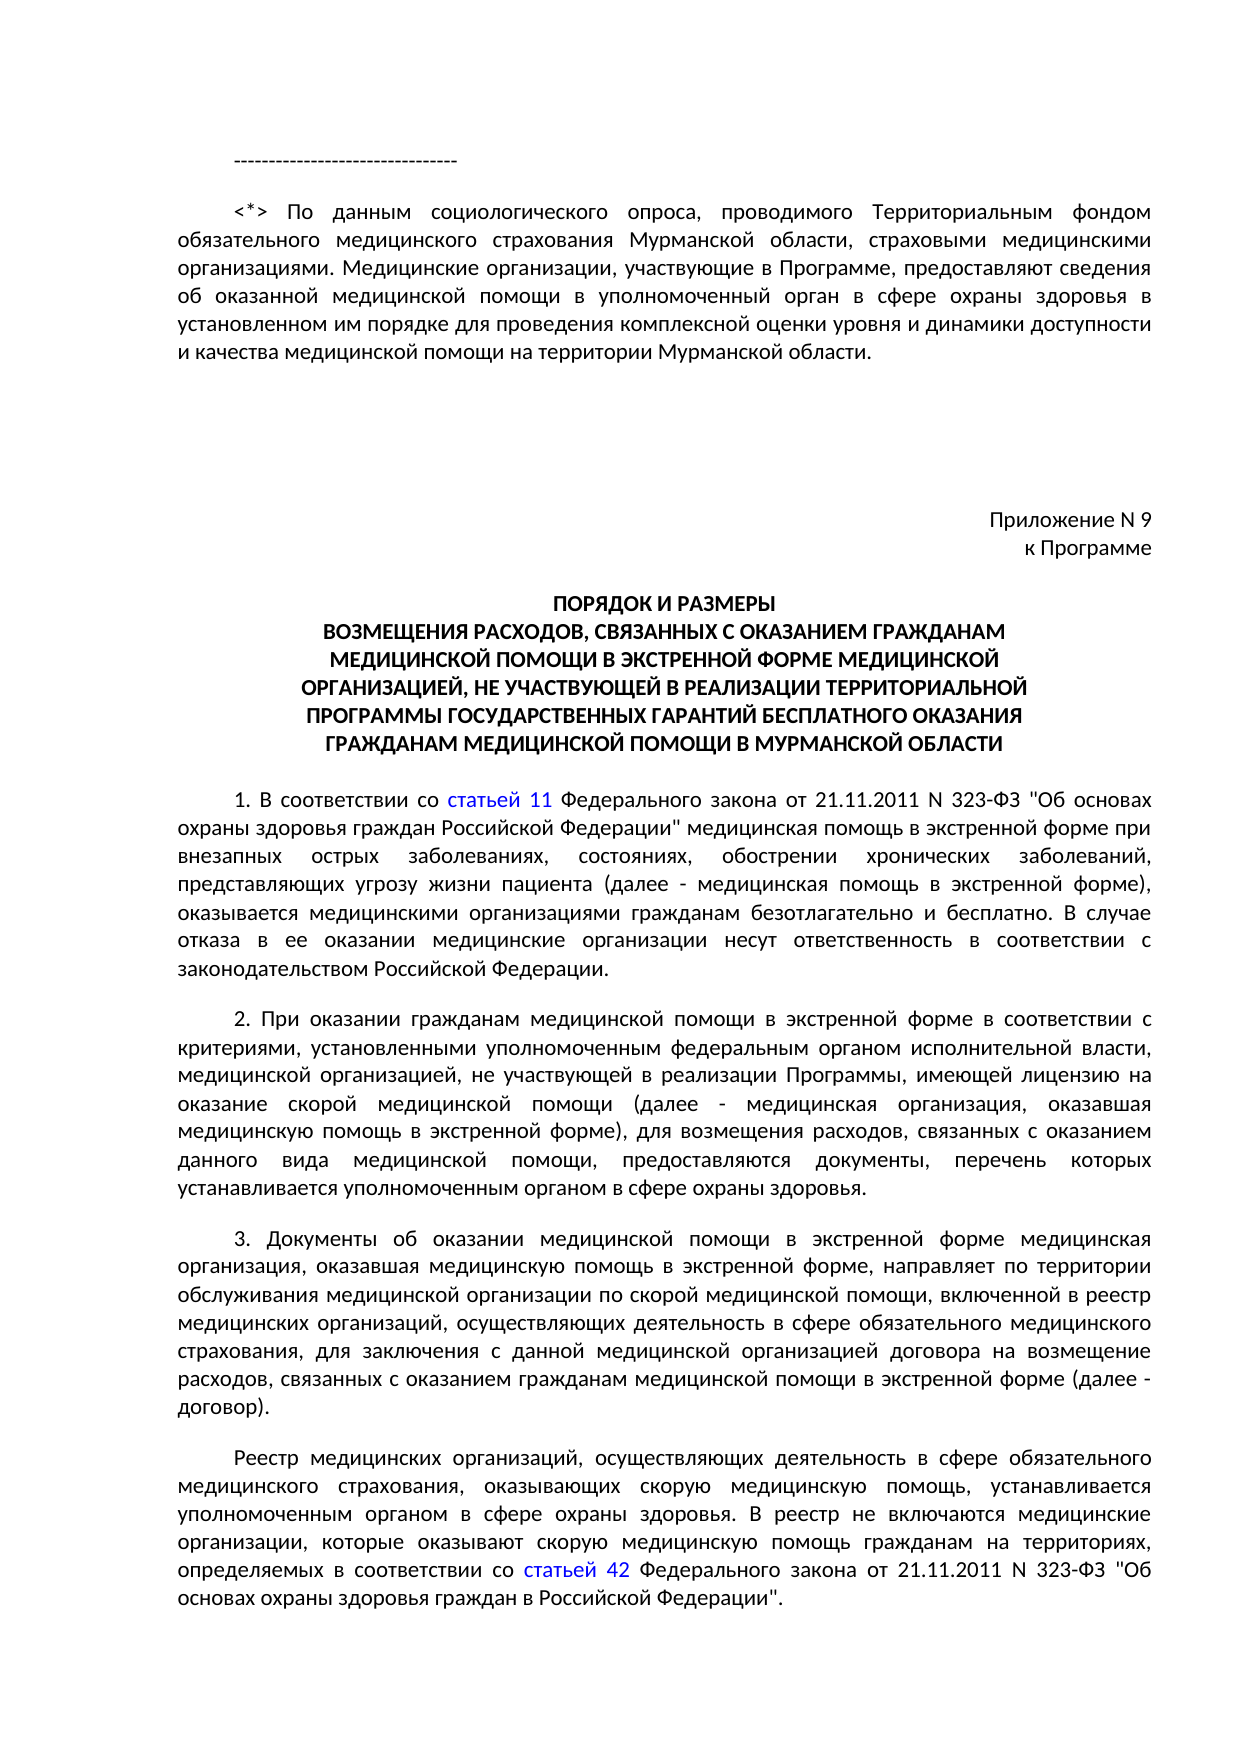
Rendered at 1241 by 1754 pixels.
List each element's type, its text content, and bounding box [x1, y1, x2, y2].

text Приложение N 9 [177, 505, 1152, 533]
text к Программе [177, 533, 1152, 561]
title МЕДИЦИНСКОЙ ПОМОЩИ В ЭКСТРЕННОЙ ФОРМЕ МЕДИЦИНСКОЙ [177, 645, 1152, 673]
text 1. В соответствии со статьей 11 Федерального закона от 21.11.2011 N 323-ФЗ "Об основах охраны здоровья граждан Российской Федерации" медицинская помощь в экстренной форме при внезапных острых заболеваниях, состояниях, обострении хронических заболеваний, представляющих угрозу жизни пациента (далее - медицинская помощь в экстренной форме), оказывается медицинскими организациями гражданам безотлагательно и бесплатно. В случае отказа в ее оказании медицинские организации несут ответственность в соответствии с законодательством Российской Федерации. [177, 786, 1152, 982]
title ГРАЖДАНАМ МЕДИЦИНСКОЙ ПОМОЩИ В МУРМАНСКОЙ ОБЛАСТИ [177, 729, 1152, 757]
text <*> По данным социологического опроса, проводимого Территориальным фондом обязательного медицинского страхования Мурманской области, страховыми медицинскими организациями. Медицинские организации, участвующие в Программе, предоставляют сведения об оказанной медицинской помощи в уполномоченный орган в сфере охраны здоровья в установленном им порядке для проведения комплексной оценки уровня и динамики доступности и качества медицинской помощи на территории Мурманской области. [177, 197, 1152, 365]
title ПОРЯДОК И РАЗМЕРЫ [177, 589, 1152, 617]
title ПРОГРАММЫ ГОСУДАРСТВЕННЫХ ГАРАНТИЙ БЕСПЛАТНОГО ОКАЗАНИЯ [177, 701, 1152, 729]
title ОРГАНИЗАЦИЕЙ, НЕ УЧАСТВУЮЩЕЙ В РЕАЛИЗАЦИИ ТЕРРИТОРИАЛЬНОЙ [177, 673, 1152, 701]
text Реестр медицинских организаций, осуществляющих деятельность в сфере обязательного медицинского страхования, оказывающих скорую медицинскую помощь, устанавливается уполномоченным органом в сфере охраны здоровья. В реестр не включаются медицинские организации, которые оказывают скорую медицинскую помощь гражданам на территориях, определяемых в соответствии со статьей 42 Федерального закона от 21.11.2011 N 323-ФЗ "Об основах охраны здоровья граждан в Российской Федерации". [177, 1443, 1152, 1611]
text 2. При оказании гражданам медицинской помощи в экстренной форме в соответствии с критериями, установленными уполномоченным федеральным органом исполнительной власти, медицинской организацией, не участвующей в реализации Программы, имеющей лицензию на оказание скорой медицинской помощи (далее - медицинская организация, оказавшая медицинскую помощь в экстренной форме), для возмещения расходов, связанных с оказанием данного вида медицинской помощи, предоставляются документы, перечень которых устанавливается уполномоченным органом в сфере охраны здоровья. [177, 1004, 1152, 1201]
text -------------------------------- [177, 146, 1152, 174]
title ВОЗМЕЩЕНИЯ РАСХОДОВ, СВЯЗАННЫХ С ОКАЗАНИЕМ ГРАЖДАНАМ [177, 617, 1152, 645]
text 3. Документы об оказании медицинской помощи в экстренной форме медицинская организация, оказавшая медицинскую помощь в экстренной форме, направляет по территории обслуживания медицинской организации по скорой медицинской помощи, включенной в реестр медицинских организаций, осуществляющих деятельность в сфере обязательного медицинского страхования, для заключения с данной медицинской организацией договора на возмещение расходов, связанных с оказанием гражданам медицинской помощи в экстренной форме (далее - договор). [177, 1224, 1152, 1420]
